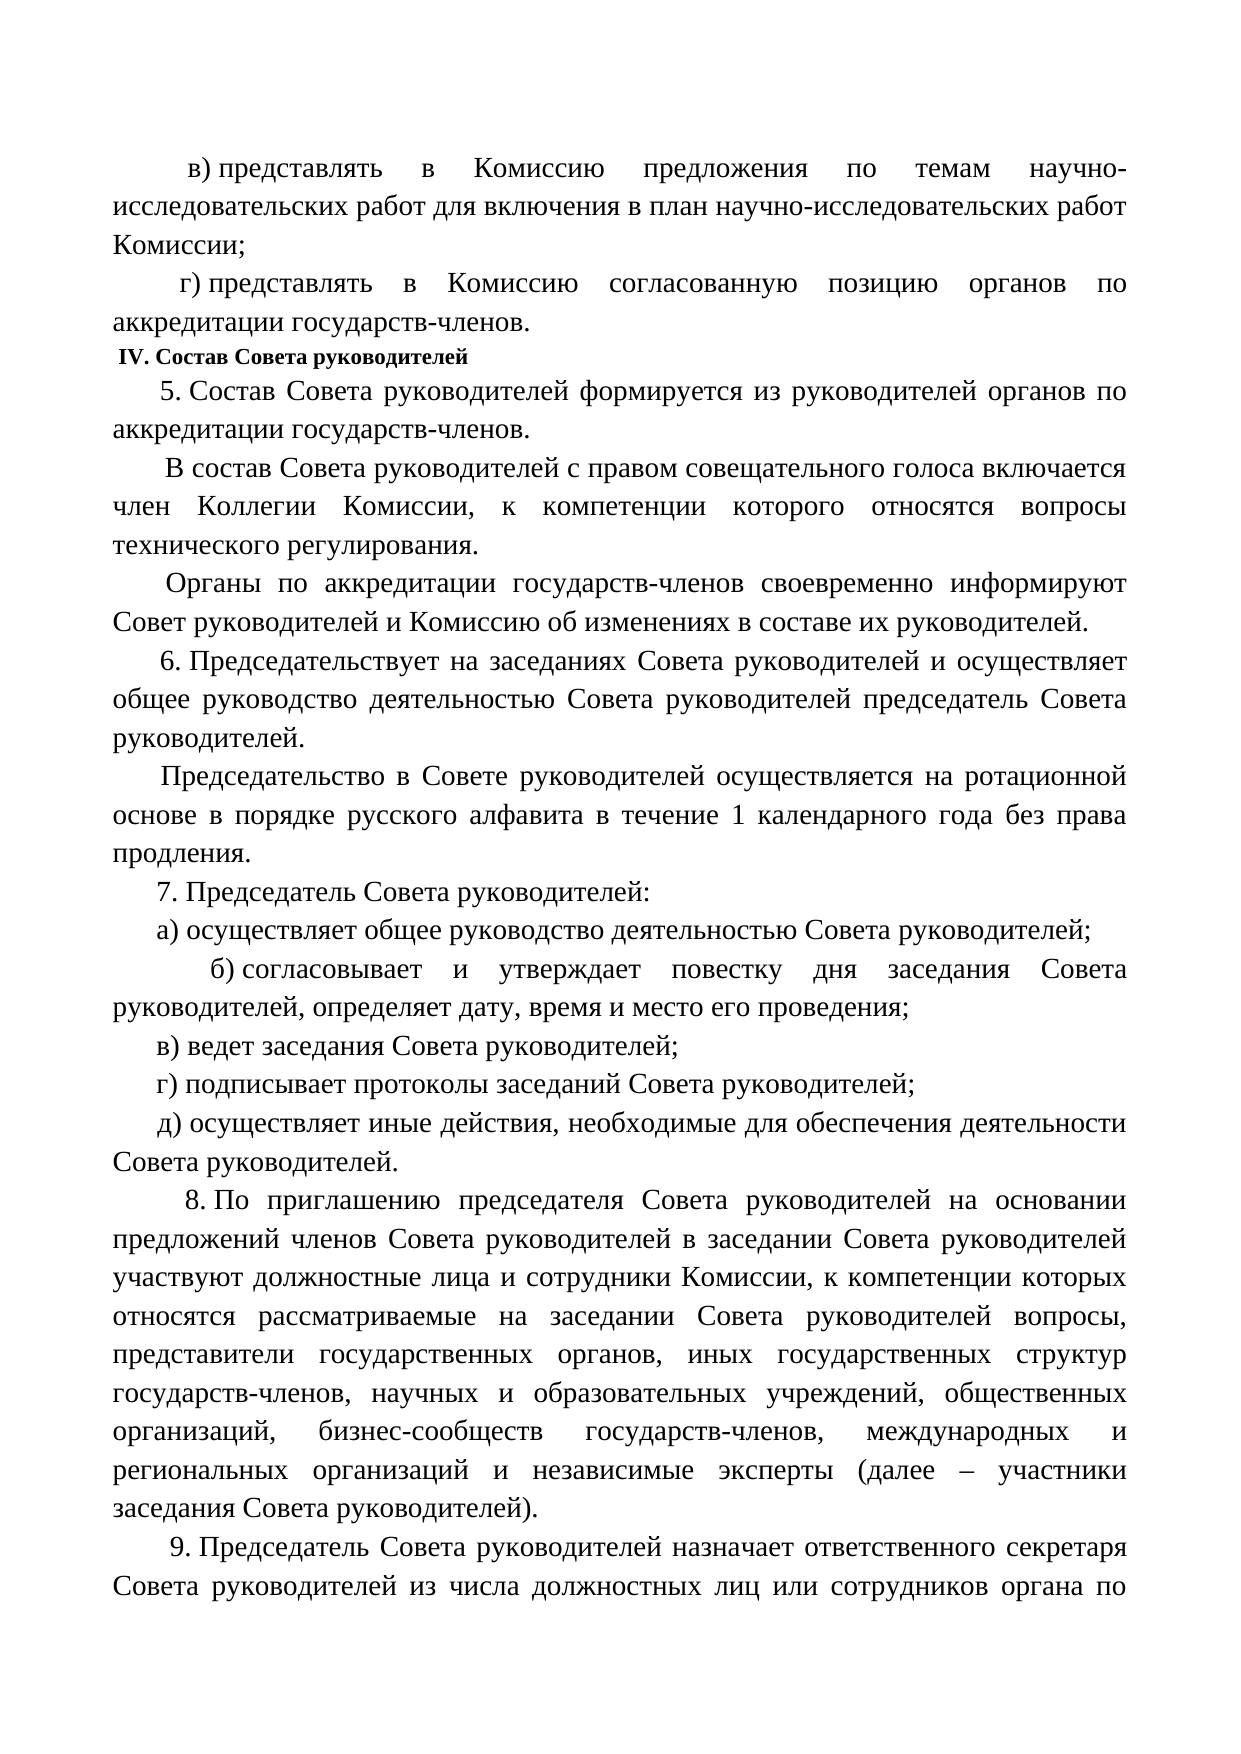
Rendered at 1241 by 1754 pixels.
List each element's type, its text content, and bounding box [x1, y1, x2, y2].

text а) осуществляет общее руководство деятельностью Совета руководителей; [112, 912, 1128, 946]
text 8. По приглашению председателя Совета руководителей на основании предложений членов Совета руководителей в заседании Совета руководителей участвуют должностные лица и сотрудники Комиссии, к компетенции которых относятся рассматриваемые на заседании Совета руководителей вопросы, представители государственных органов, иных государственных структур государств-членов, научных и образовательных учреждений, общественных организаций, бизнес-сообществ государств-членов, международных и региональных организаций и независимые эксперты (далее – участники заседания Совета руководителей). [112, 1182, 1128, 1524]
text б) согласовывает и утверждает повестку дня заседания Совета руководителей, определяет дату, время и место его проведения; [112, 951, 1128, 1023]
text 5. Состав Совета руководителей формируется из руководителей органов по аккредитации государств-членов. [112, 373, 1128, 445]
text Председательство в Совете руководителей осуществляется на ротационной основе в порядке русского алфавита в течение 1 календарного года без права продления. [112, 758, 1128, 869]
text д) осуществляет иные действия, необходимые для обеспечения деятельности Совета руководителей. [112, 1105, 1128, 1177]
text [112, 1529, 1128, 1601]
text в) представлять в Комиссию предложения по темам научно-исследовательских работ для включения в план научно-исследовательских работ Комиссии; [112, 150, 1128, 261]
text В состав Совета руководителей с правом совещательного голоса включается член Коллегии Комиссии, к компетенции которого относятся вопросы технического регулирования. [112, 450, 1128, 561]
text 7. Председатель Совета руководителей: [112, 874, 1128, 907]
text в) ведет заседания Совета руководителей; [112, 1028, 1128, 1062]
text г) представлять в Комиссию согласованную позицию органов по аккредитации государств-членов. [112, 266, 1128, 338]
text 6. Председательствует на заседаниях Совета руководителей и осуществляет общее руководство деятельностью Совета руководителей председатель Совета руководителей. [112, 643, 1128, 753]
text г) подписывает протоколы заседаний Совета руководителей; [112, 1067, 1128, 1100]
text IV. Состав Совета руководителей [112, 343, 1128, 369]
text Органы по аккредитации государств-членов своевременно информируют Совет руководителей и Комиссию об изменениях в составе их руководителей. [112, 566, 1128, 638]
